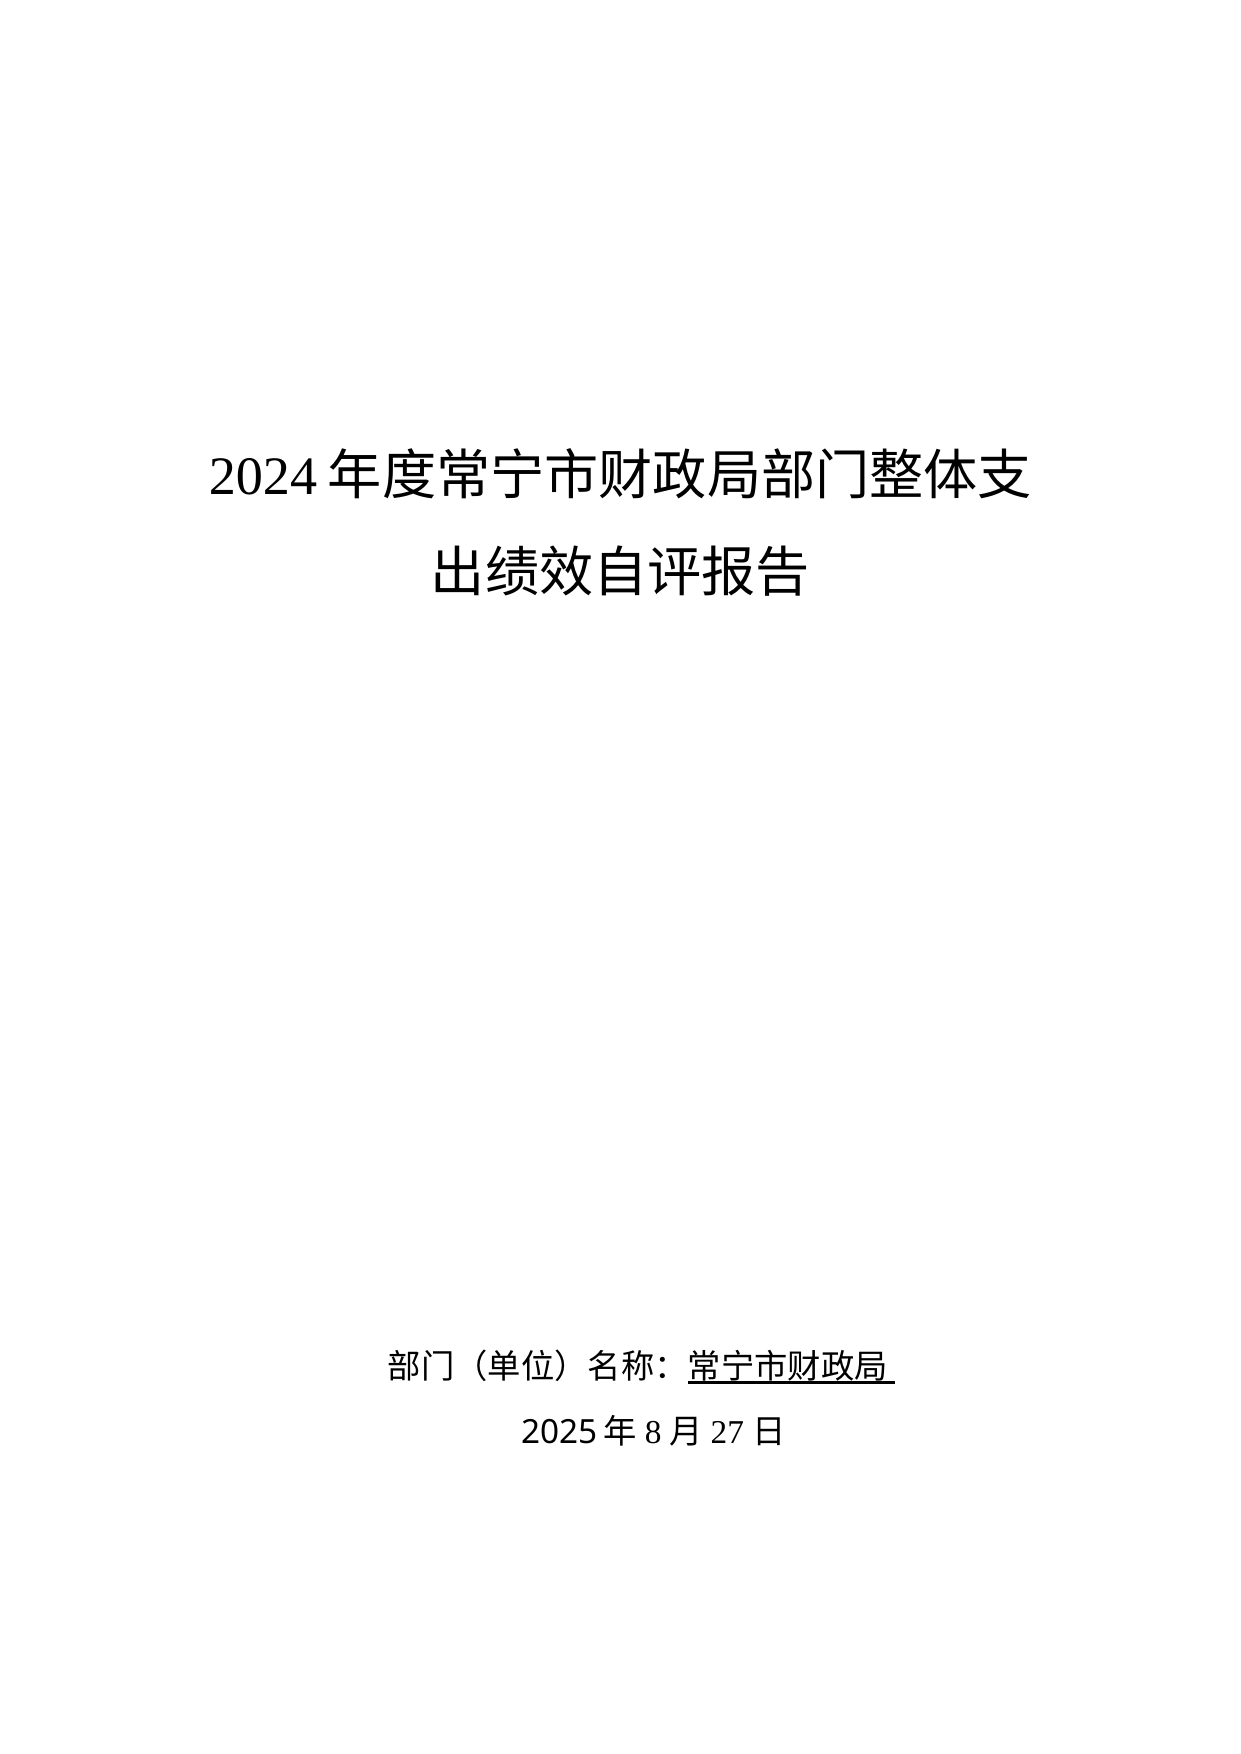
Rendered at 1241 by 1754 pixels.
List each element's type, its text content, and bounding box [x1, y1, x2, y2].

text 2025年 8 月 27 日 [187, 1397, 1053, 1462]
text 2024年度常宁市财政局部门整体支出绩效自评报告 [187, 422, 1053, 617]
text 部门（单位）名称：常宁市财政局 [187, 1332, 1053, 1397]
